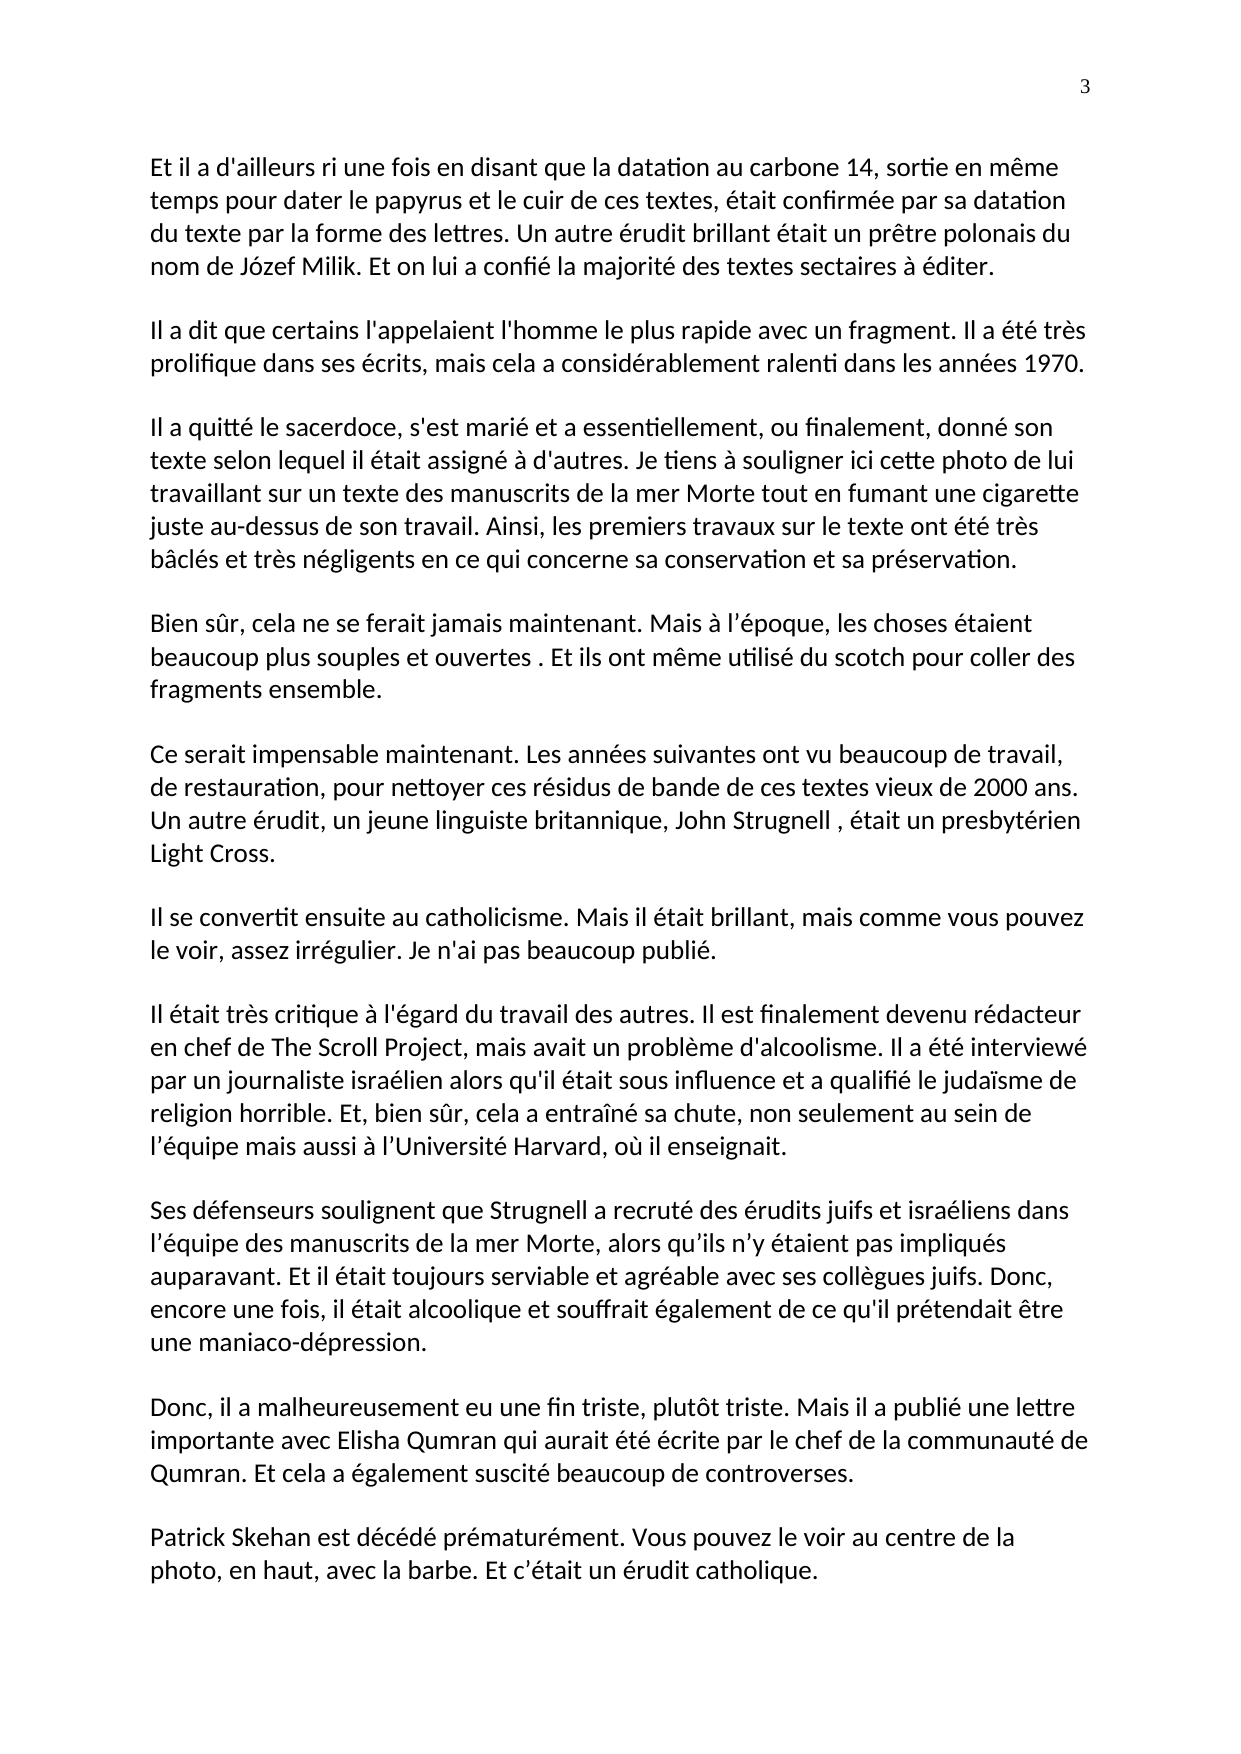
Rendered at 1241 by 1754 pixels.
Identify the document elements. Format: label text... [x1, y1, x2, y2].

text Ses défenseurs soulignent que Strugnell a recruté des érudits juifs et israéliens dans l’équipe des manuscrits de la mer Morte, alors qu’ils n’y étaient pas impliqués auparavant. Et il était toujours serviable et agréable avec ses collègues juifs. Donc, encore une fois, il était alcoolique et souffrait également de ce qu'il prétendait être une maniaco-dépression. [150, 1193, 1090, 1359]
text Ce serait impensable maintenant. Les années suivantes ont vu beaucoup de travail, de restauration, pour nettoyer ces résidus de bande de ces textes vieux de 2000 ans. Un autre érudit, un jeune linguiste britannique, John Strugnell , était un presbytérien Light Cross. [150, 737, 1090, 869]
text Il a dit que certains l'appelaient l'homme le plus rapide avec un fragment. Il a été très prolifique dans ses écrits, mais cela a considérablement ralenti dans les années 1970. [150, 313, 1090, 379]
text Il était très critique à l'égard du travail des autres. Il est finalement devenu rédacteur en chef de The Scroll Project, mais avait un problème d'alcoolisme. Il a été interviewé par un journaliste israélien alors qu'il était sous influence et a qualifié le judaïsme de religion horrible. Et, bien sûr, cela a entraîné sa chute, non seulement au sein de l’équipe mais aussi à l’Université Harvard, où il enseignait. [150, 997, 1090, 1162]
text Et il a d'ailleurs ri une fois en disant que la datation au carbone 14, sortie en même temps pour dater le papyrus et le cuir de ces textes, était confirmée par sa datation du texte par la forme des lettres. Un autre érudit brillant était un prêtre polonais du nom de Józef Milik. Et on lui a confié la majorité des textes sectaires à éditer. [150, 150, 1090, 282]
text Bien sûr, cela ne se ferait jamais maintenant. Mais à l’époque, les choses étaient beaucoup plus souples et ouvertes . Et ils ont même utilisé du scotch pour coller des fragments ensemble. [150, 607, 1090, 706]
text Il a quitté le sacerdoce, s'est marié et a essentiellement, ou finalement, donné son texte selon lequel il était assigné à d'autres. Je tiens à souligner ici cette photo de lui travaillant sur un texte des manuscrits de la mer Morte tout en fumant une cigarette juste au-dessus de son travail. Ainsi, les premiers travaux sur le texte ont été très bâclés et très négligents en ce qui concerne sa conservation et sa préservation. [150, 410, 1090, 576]
text Donc, il a malheureusement eu une fin triste, plutôt triste. Mais il a publié une lettre importante avec Elisha Qumran qui aurait été écrite par le chef de la communauté de Qumran. Et cela a également suscité beaucoup de controverses. [150, 1390, 1090, 1489]
text Il se convertit ensuite au catholicisme. Mais il était brillant, mais comme vous pouvez le voir, assez irrégulier. Je n'ai pas beaucoup publié. [150, 900, 1090, 966]
text Patrick Skehan est décédé prématurément. Vous pouvez le voir au centre de la photo, en haut, avec la barbe. Et c’était un érudit catholique. [150, 1520, 1090, 1586]
